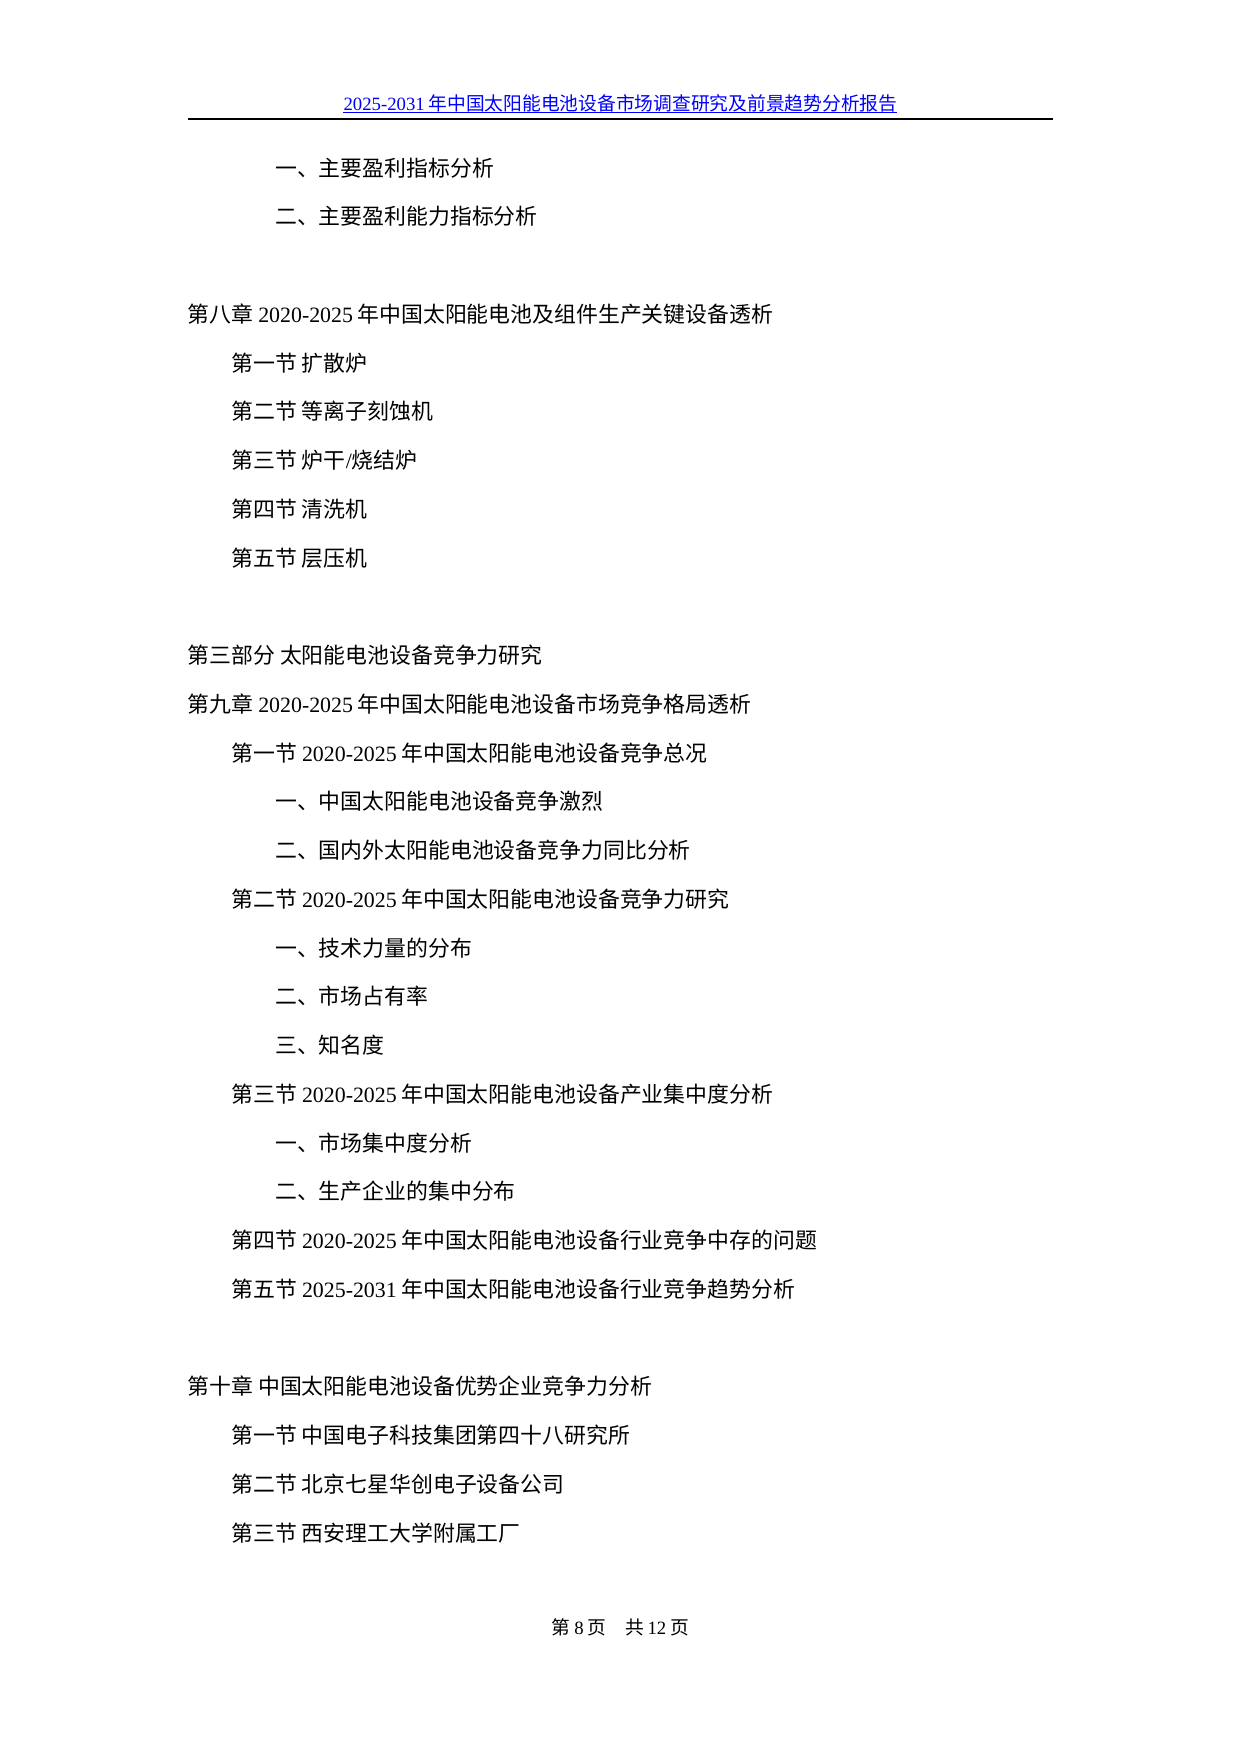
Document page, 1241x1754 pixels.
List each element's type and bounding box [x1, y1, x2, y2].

text [187, 150, 1053, 1548]
